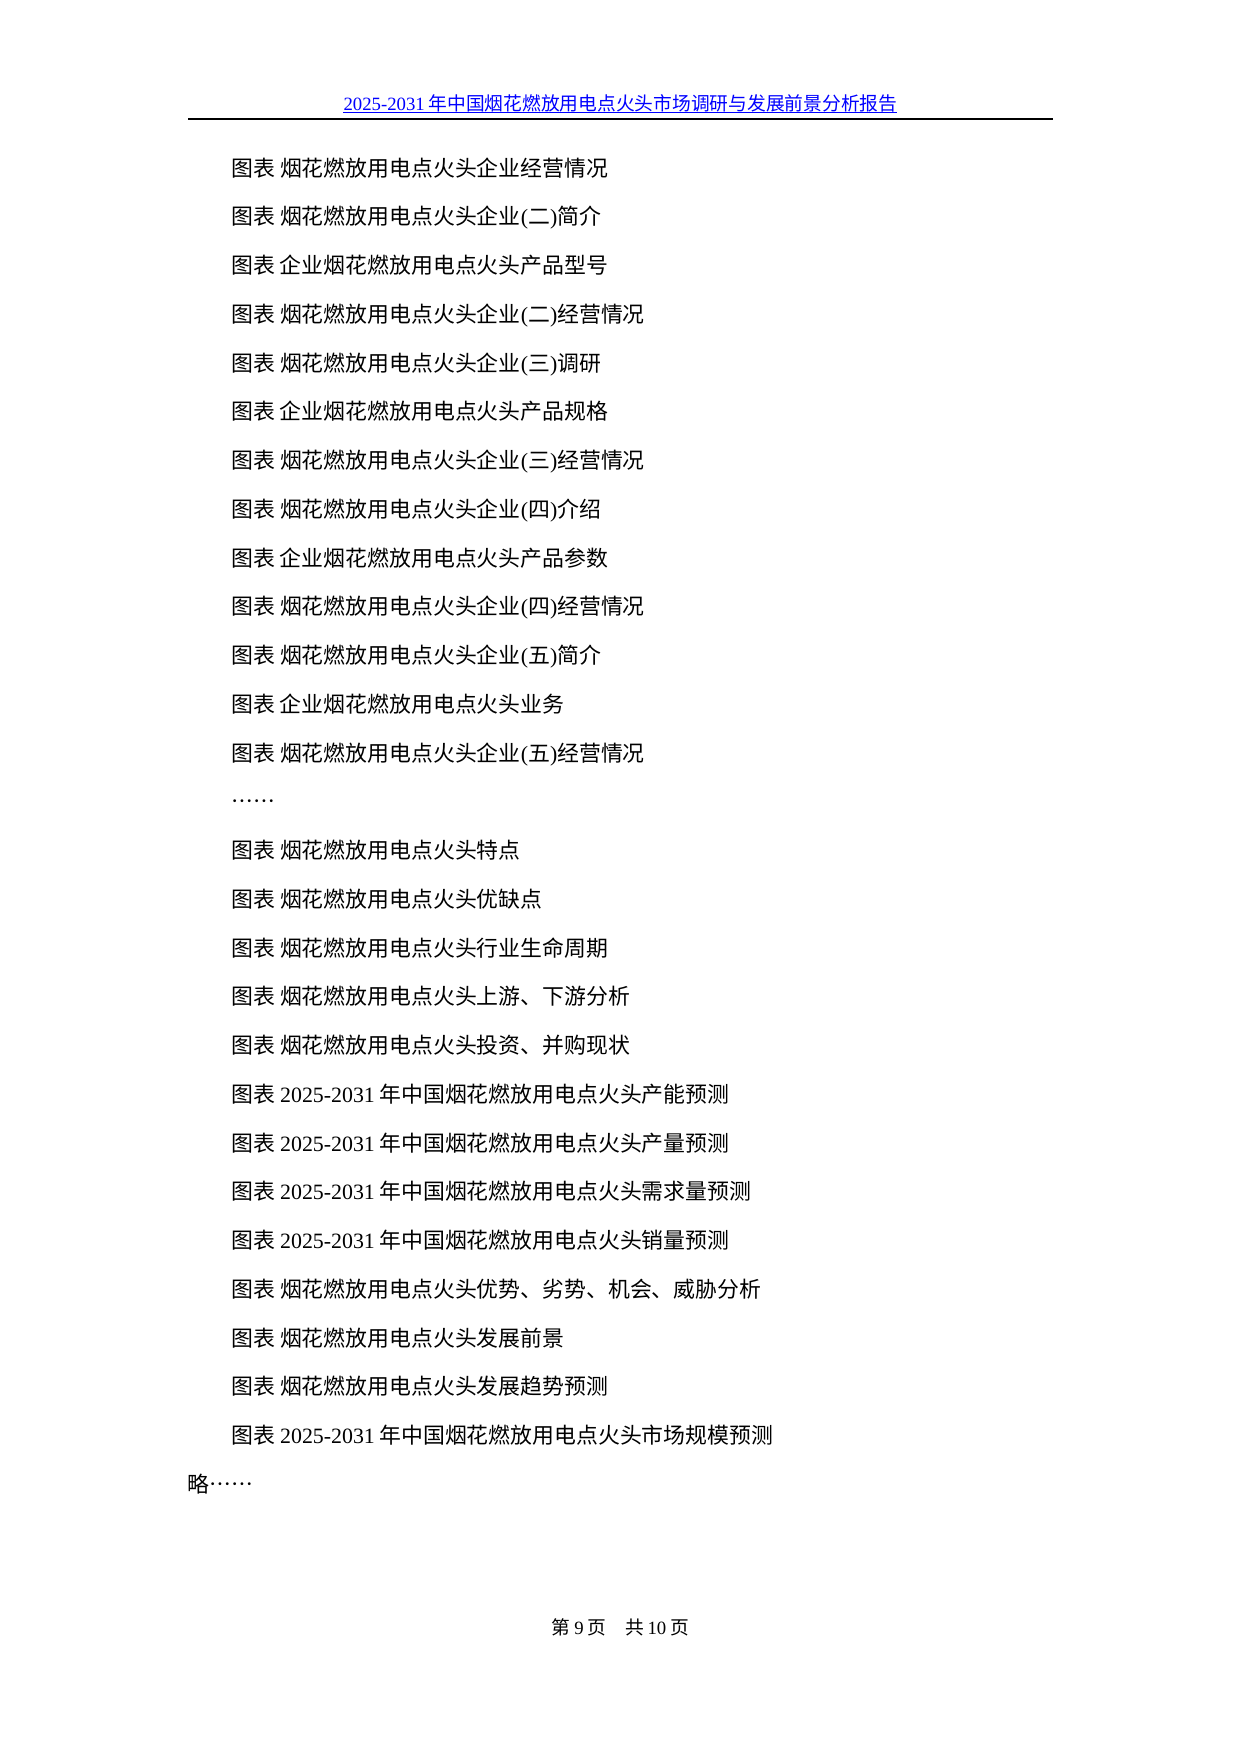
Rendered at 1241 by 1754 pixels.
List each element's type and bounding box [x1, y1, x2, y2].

text [187, 150, 1053, 1499]
